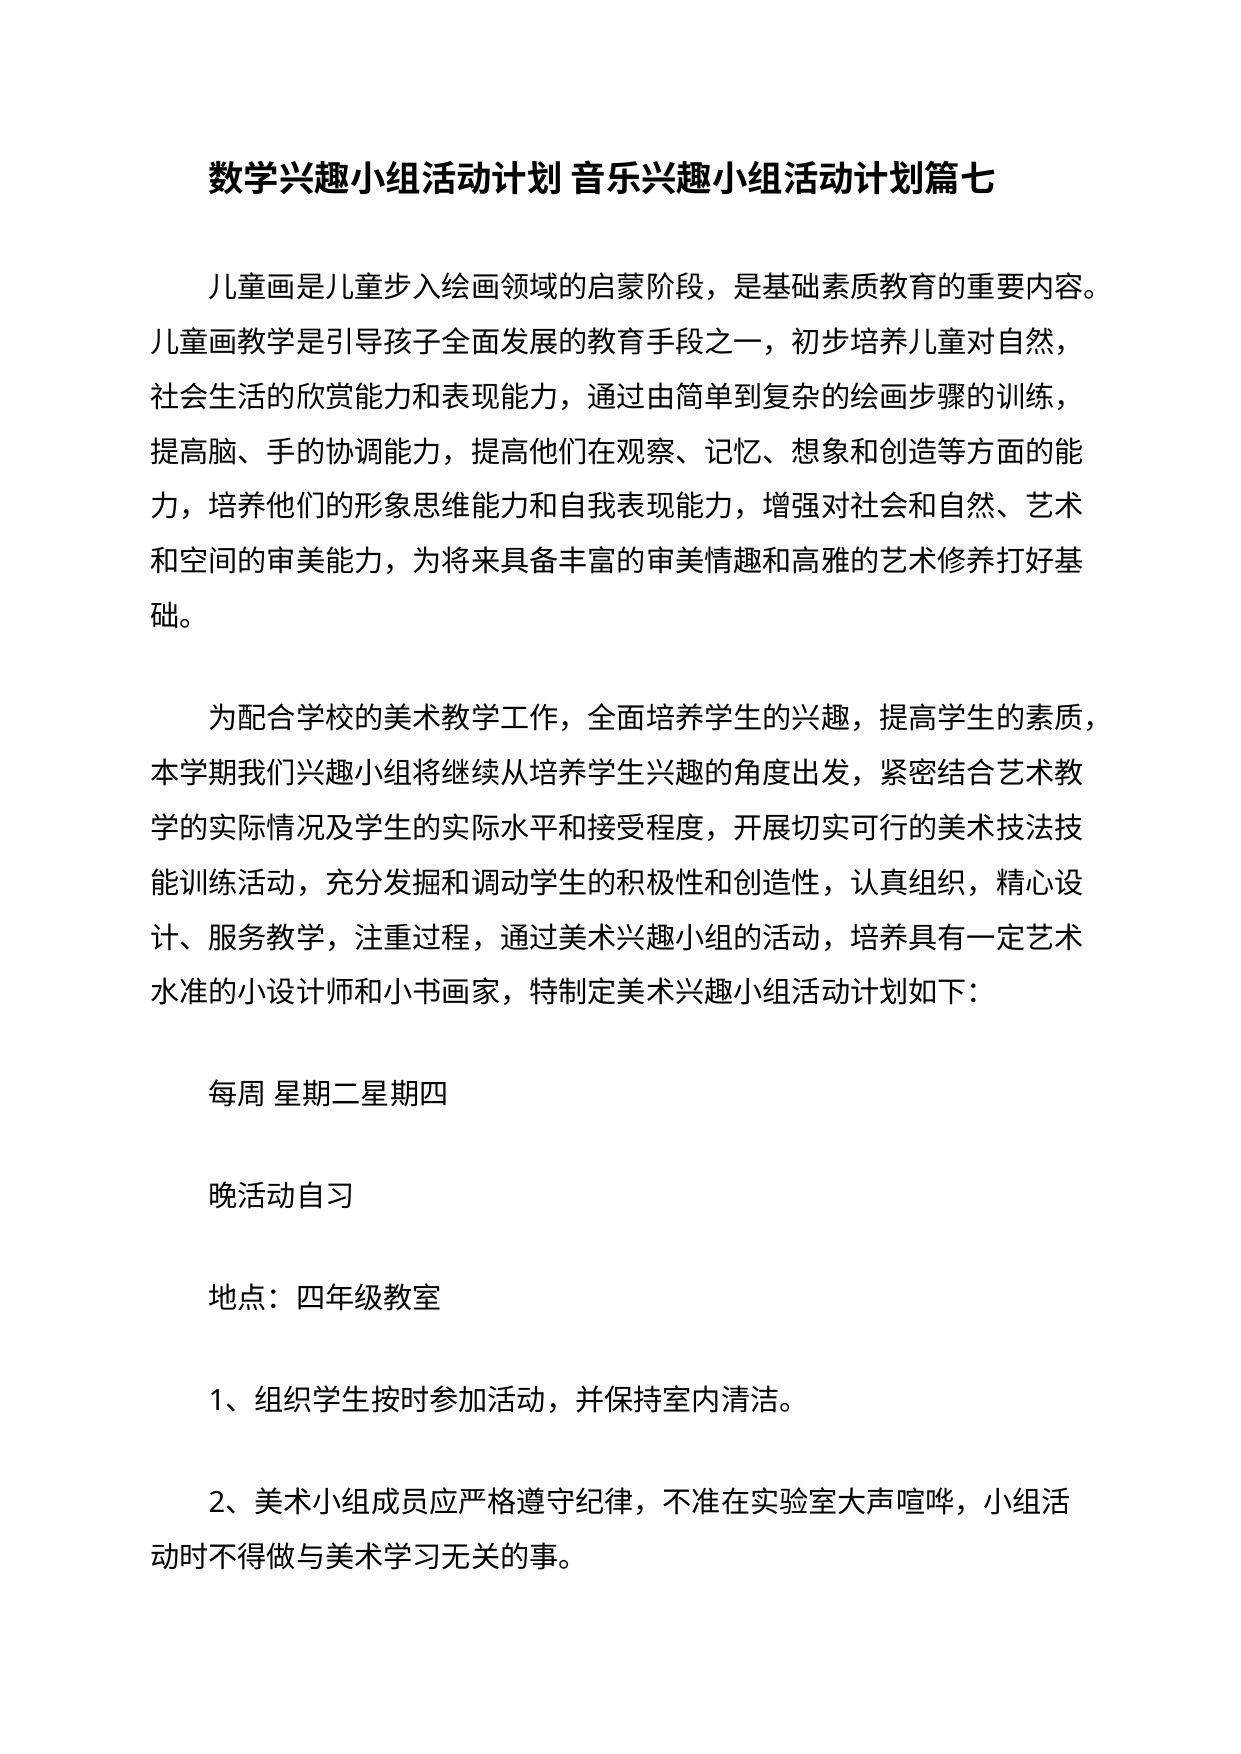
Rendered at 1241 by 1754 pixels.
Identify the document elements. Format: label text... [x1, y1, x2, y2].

text 地点：四年级教室 [150, 1274, 1090, 1317]
text 儿童画是儿童步入绘画领域的启蒙阶段，是基础素质教育的重要内容。儿童画教学是引导孩子全面发展的教育手段之一，初步培养儿童对自然，社会生活的欣赏能力和表现能力，通过由简单到复杂的绘画步骤的训练，提高脑、手的协调能力，提高他们在观察、记忆、想象和创造等方面的能力，培养他们的形象思维能力和自我表现能力，增强对社会和自然、艺术和空间的审美能力，为将来具备丰富的审美情趣和高雅的艺术修养打好基础。 [150, 263, 1090, 635]
text 为配合学校的美术教学工作，全面培养学生的兴趣，提高学生的素质，本学期我们兴趣小组将继续从培养学生兴趣的角度出发，紧密结合艺术教学的实际情况及学生的实际水平和接受程度，开展切实可行的美术技法技能训练活动，充分发掘和调动学生的积极性和创造性，认真组织，精心设计、服务教学，注重过程，通过美术兴趣小组的活动，培养具有一定艺术水准的小设计师和小书画家，特制定美术兴趣小组活动计划如下： [150, 694, 1090, 1011]
text 数学兴趣小组活动计划 音乐兴趣小组活动计划篇七 [150, 150, 1090, 201]
text 1、组织学生按时参加活动，并保持室内清洁。 [150, 1376, 1090, 1418]
text 2、美术小组成员应严格遵守纪律，不准在实验室大声喧哗，小组活动时不得做与美术学习无关的事。 [150, 1478, 1090, 1575]
text 晚活动自习 [150, 1173, 1090, 1215]
text 每周 星期二星期四 [150, 1071, 1090, 1113]
